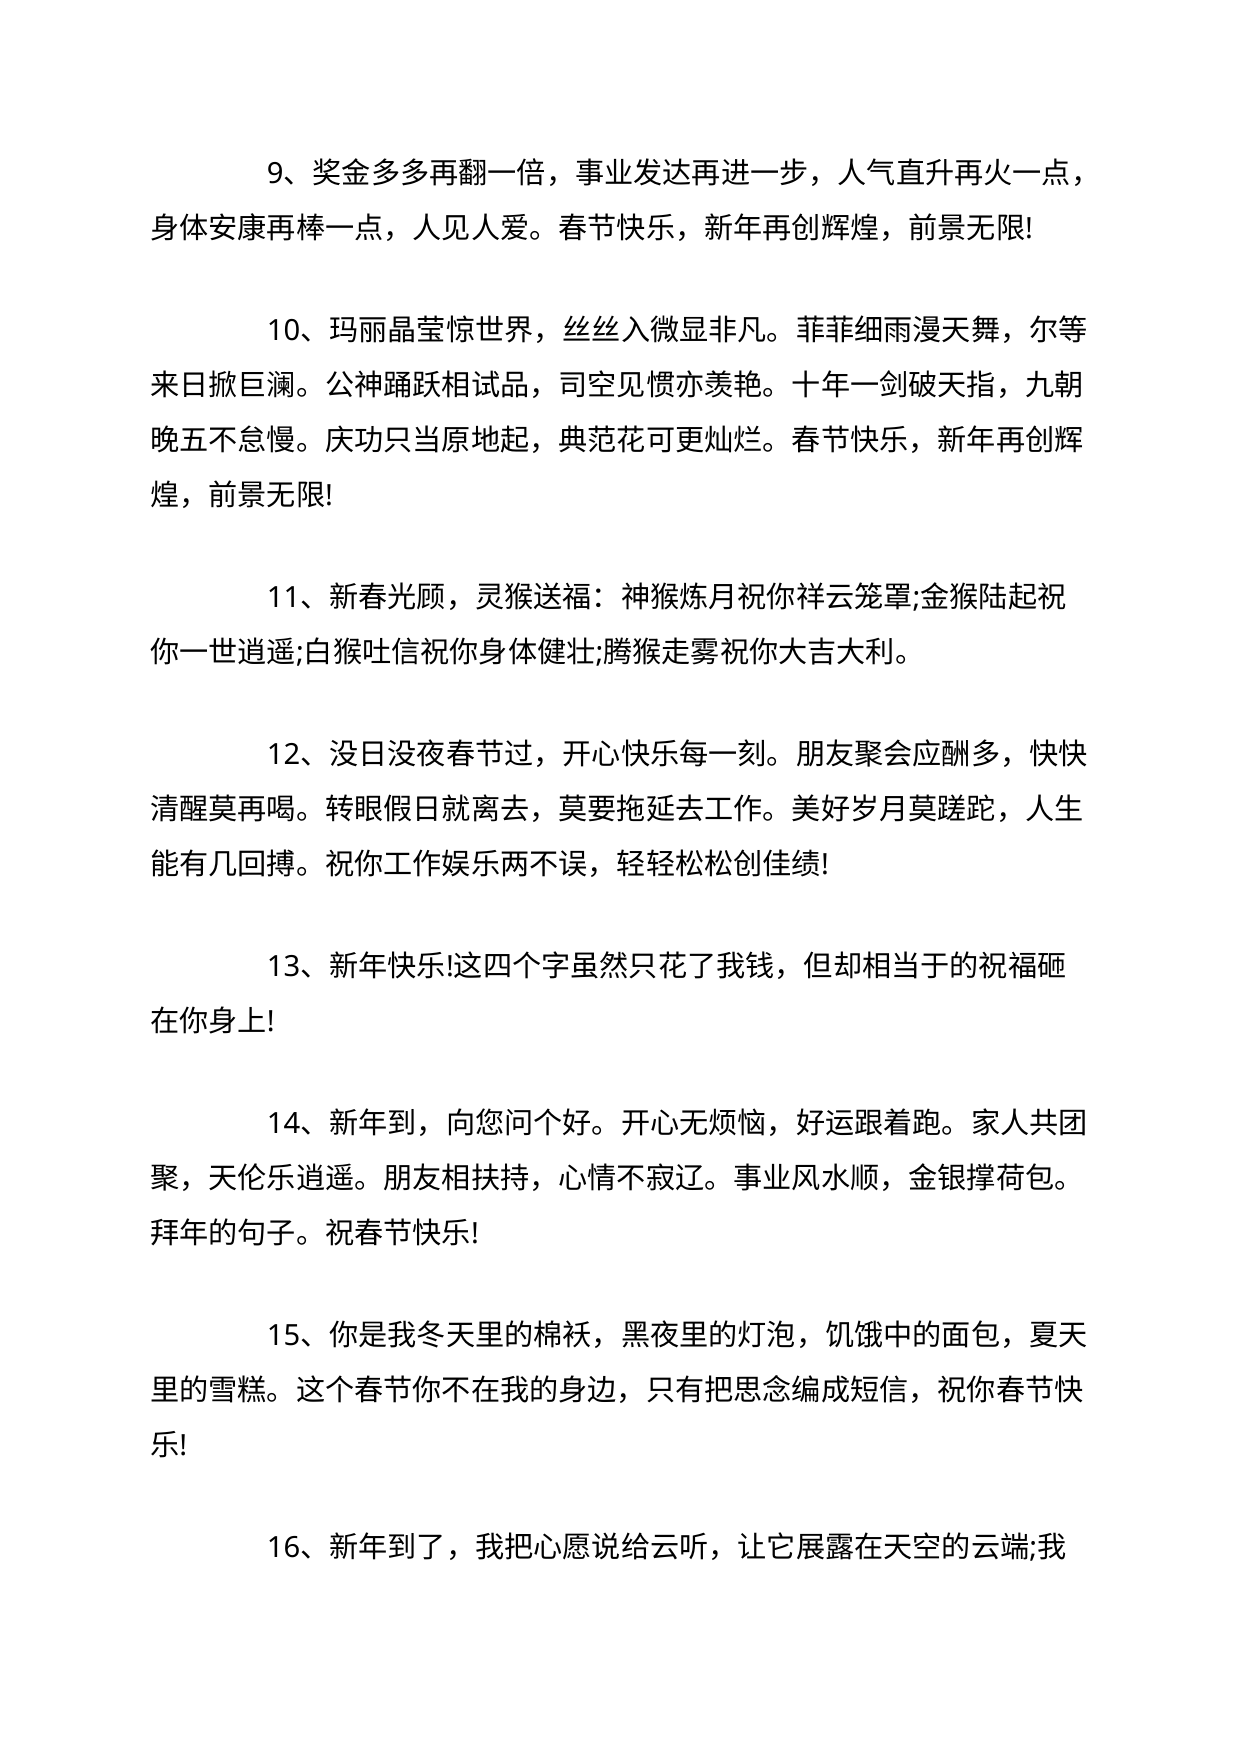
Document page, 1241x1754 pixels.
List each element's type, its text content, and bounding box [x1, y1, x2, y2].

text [150, 1523, 1090, 1566]
text 12、没日没夜春节过，开心快乐每一刻。朋友聚会应酬多，快快清醒莫再喝。转眼假日就离去，莫要拖延去工作。美好岁月莫蹉跎，人生能有几回搏。祝你工作娱乐两不误，轻轻松松创佳绩! [150, 731, 1090, 883]
text 13、新年快乐!这四个字虽然只花了我钱，但却相当于的祝福砸在你身上! [150, 943, 1090, 1040]
text 15、你是我冬天里的棉袄，黑夜里的灯泡，饥饿中的面包，夏天里的雪糕。这个春节你不在我的身边，只有把思念编成短信，祝你春节快乐! [150, 1311, 1090, 1464]
text 14、新年到，向您问个好。开心无烦恼，好运跟着跑。家人共团聚，天伦乐逍遥。朋友相扶持，心情不寂辽。事业风水顺，金银撑荷包。拜年的句子。祝春节快乐! [150, 1099, 1090, 1252]
text 11、新春光顾，灵猴送福：神猴炼月祝你祥云笼罩;金猴陆起祝你一世逍遥;白猴吐信祝你身体健壮;腾猴走雾祝你大吉大利。 [150, 574, 1090, 671]
text 9、奖金多多再翻一倍，事业发达再进一步，人气直升再火一点，身体安康再棒一点，人见人爱。春节快乐，新年再创辉煌，前景无限! [150, 150, 1090, 247]
text 10、玛丽晶莹惊世界，丝丝入微显非凡。菲菲细雨漫天舞，尔等来日掀巨澜。公神踊跃相试品，司空见惯亦羡艳。十年一剑破天指，九朝晚五不怠慢。庆功只当原地起，典范花可更灿烂。春节快乐，新年再创辉煌，前景无限! [150, 307, 1090, 514]
